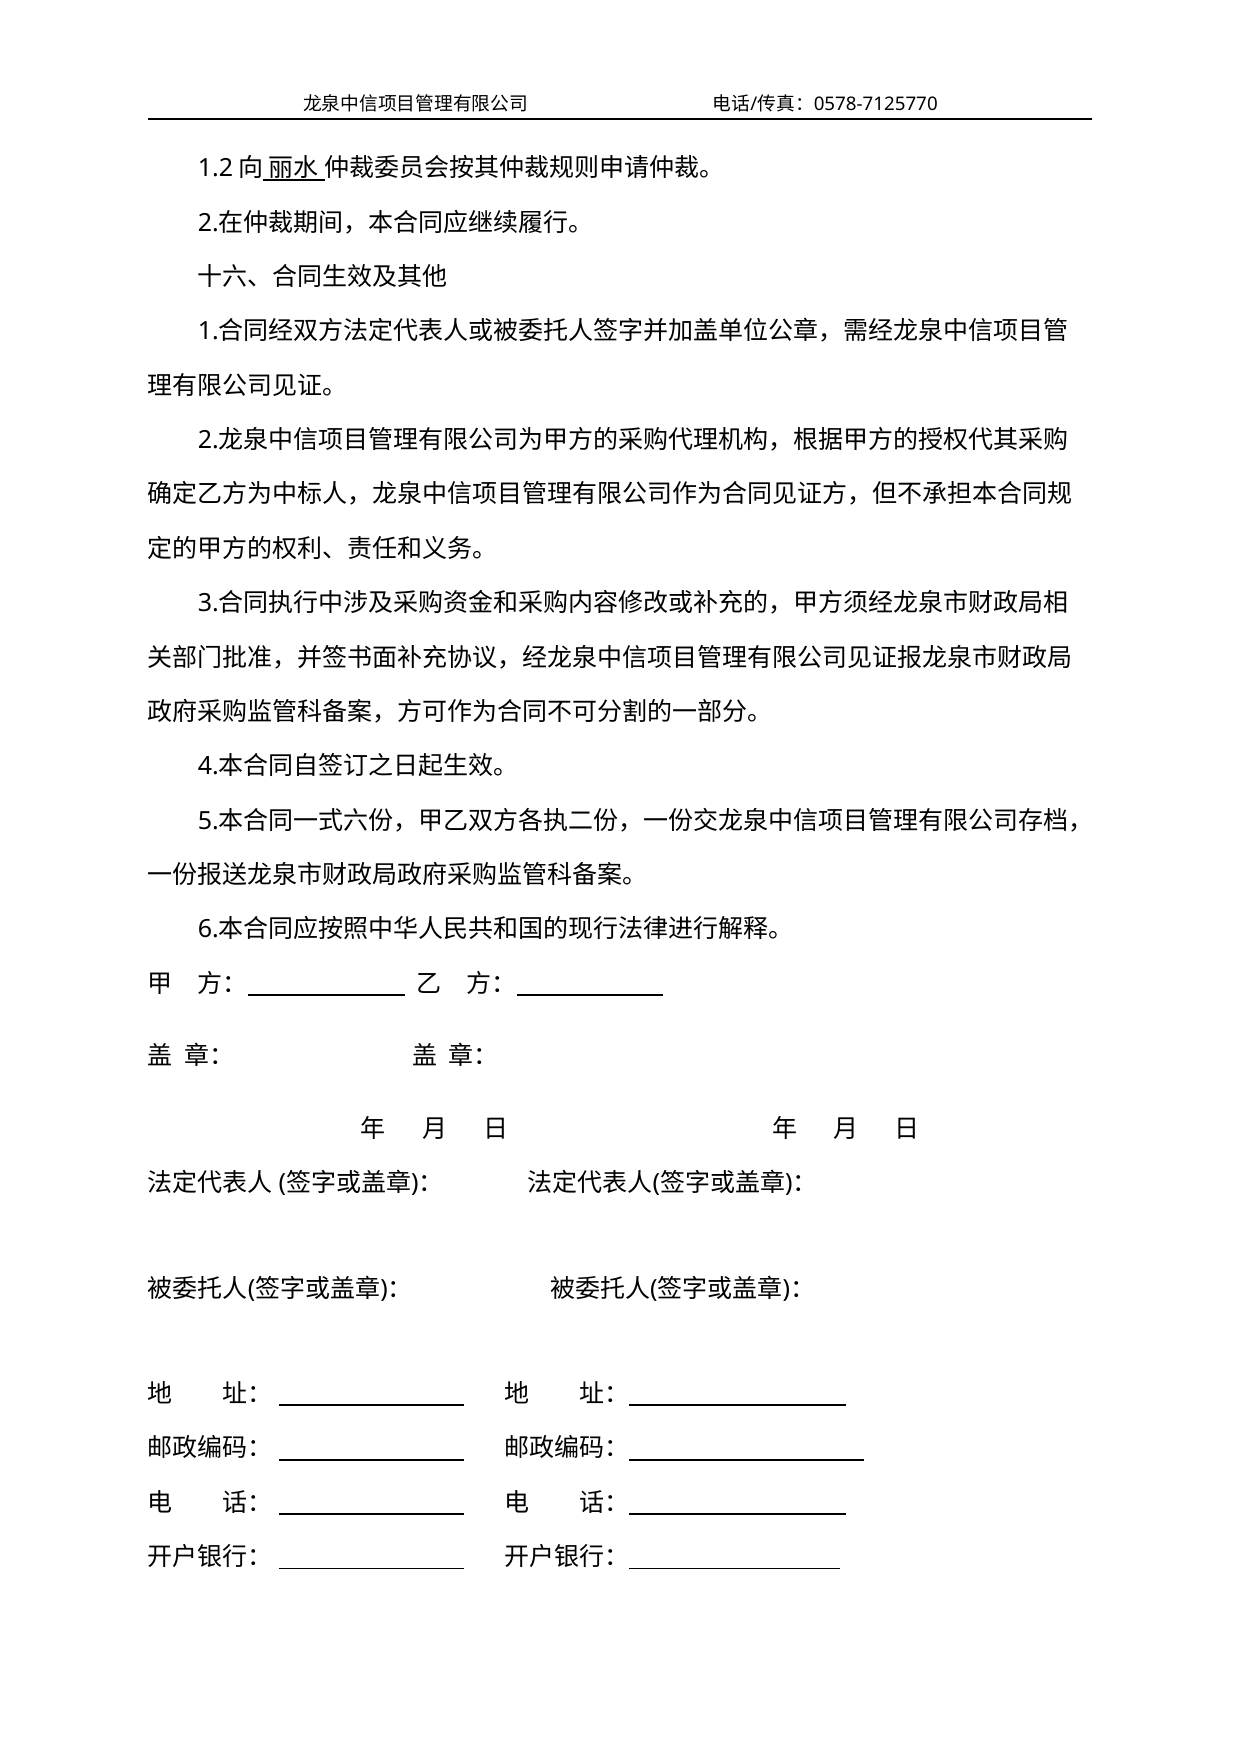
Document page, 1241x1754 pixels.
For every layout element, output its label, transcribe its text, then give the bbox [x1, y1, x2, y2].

text 地 址： 地 址： [148, 1373, 1092, 1410]
text 甲 方： 乙 方： [148, 963, 1092, 999]
text 2.龙泉中信项目管理有限公司为甲方的采购代理机构，根据甲方的授权代其采购确定乙方为中标人，龙泉中信项目管理有限公司作为合同见证方，但不承担本合同规定的甲方的权利、责任和义务。 [148, 419, 1092, 564]
text 5.本合同一式六份，甲乙双方各执二份，一份交龙泉中信项目管理有限公司存档，一份报送龙泉市财政局政府采购监管科备案。 [148, 800, 1092, 891]
text 被委托人(签字或盖章)： 被委托人(签字或盖章)： [148, 1268, 1092, 1304]
text 3.合同执行中涉及采购资金和采购内容修改或补充的，甲方须经龙泉市财政局相关部门批准，并签书面补充协议，经龙泉中信项目管理有限公司见证报龙泉市财政局政府采购监管科备案，方可作为合同不可分割的一部分。 [148, 583, 1092, 728]
text 电 话： 电 话： [148, 1482, 1092, 1518]
text 1.2向 丽水 仲裁委员会按其仲裁规则申请仲裁。 [148, 148, 1092, 184]
text 年 月 日 年 月 日 [148, 1108, 1092, 1144]
text 邮政编码： 邮政编码： [148, 1428, 1092, 1464]
text 6.本合同应按照中华人民共和国的现行法律进行解释。 [148, 909, 1092, 945]
text 4.本合同自签订之日起生效。 [148, 746, 1092, 782]
text 法定代表人 (签字或盖章)： 法定代表人(签字或盖章)： [148, 1163, 1092, 1199]
text 盖 章： 盖 章： [148, 1036, 1092, 1072]
text 开户银行： 开户银行： [148, 1537, 1092, 1573]
text 1.合同经双方法定代表人或被委托人签字并加盖单位公章，需经龙泉中信项目管理有限公司见证。 [148, 311, 1092, 401]
text 2.在仲裁期间，本合同应继续履行。 [148, 202, 1092, 238]
text 十六、合同生效及其他 [148, 256, 1092, 293]
